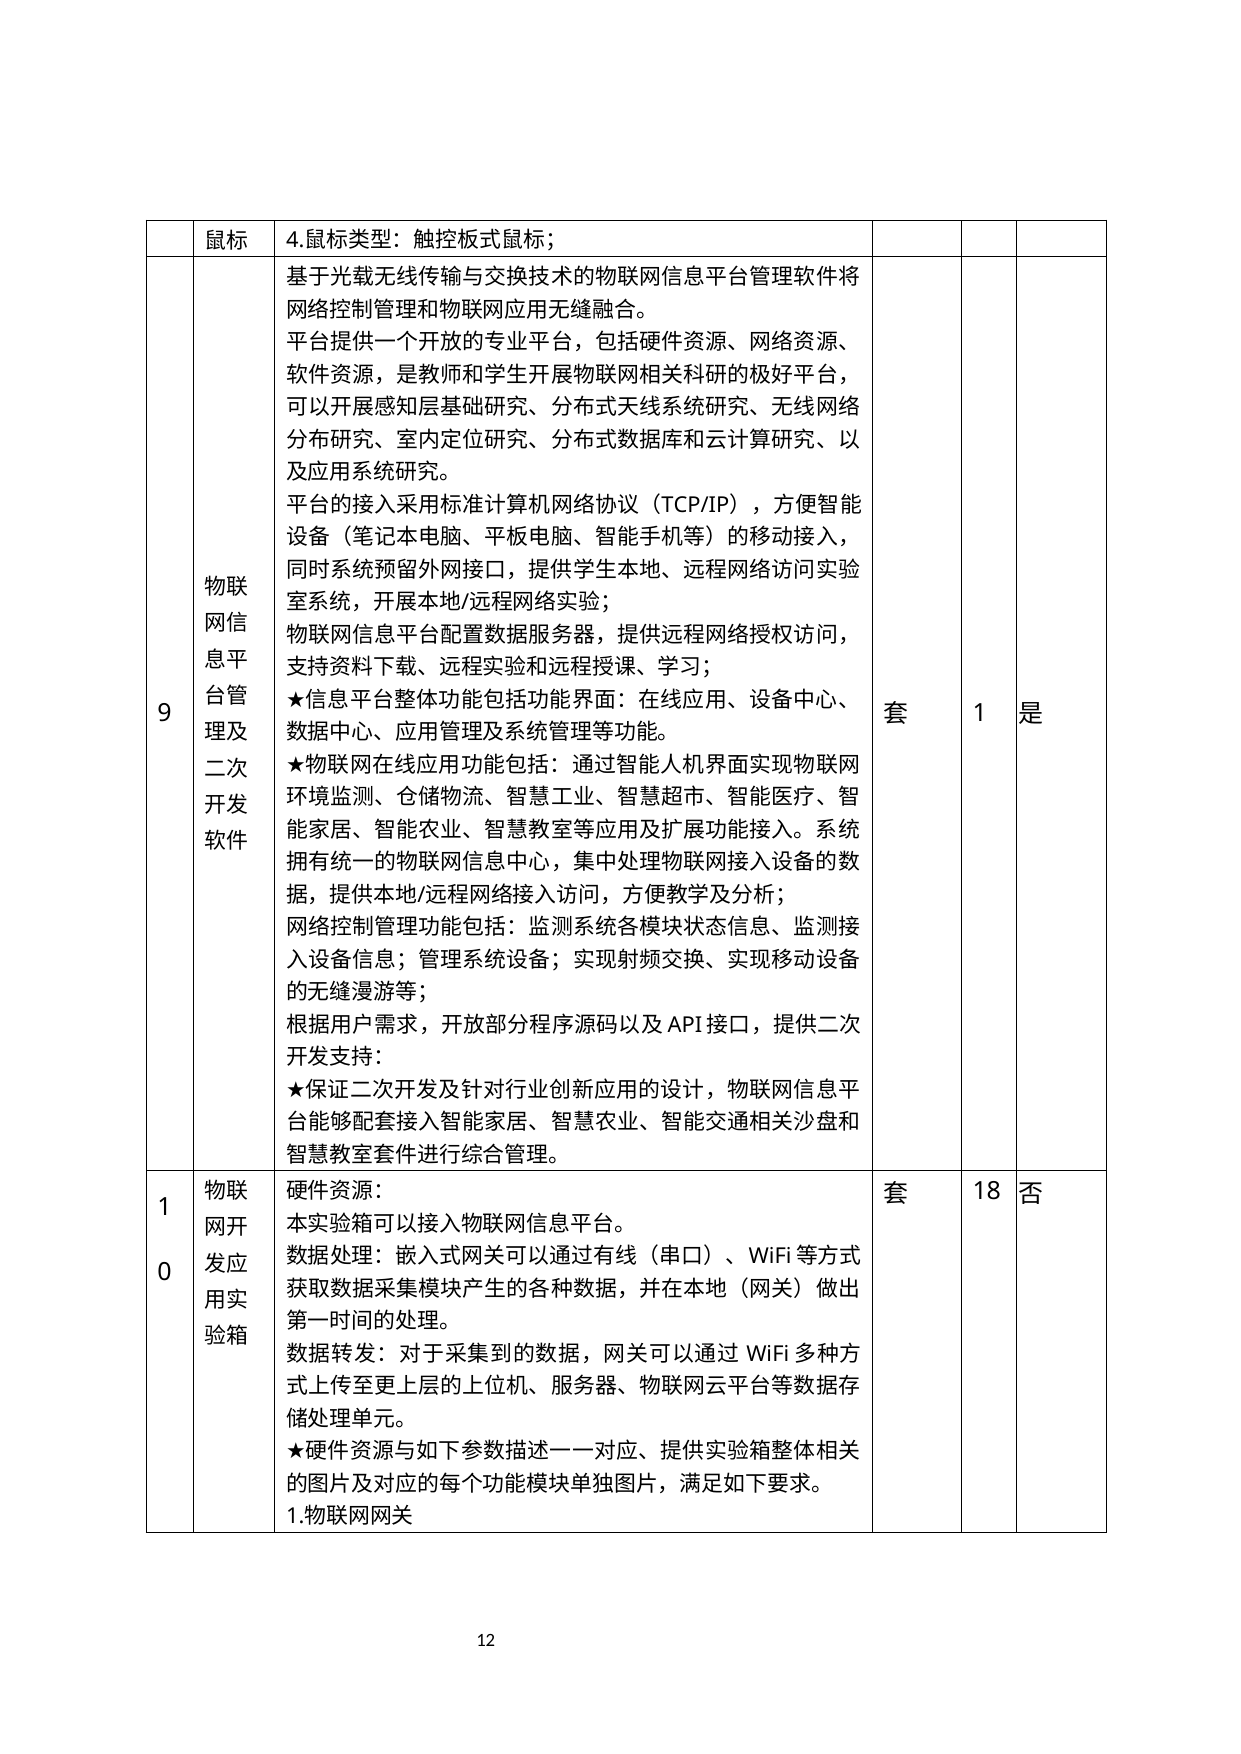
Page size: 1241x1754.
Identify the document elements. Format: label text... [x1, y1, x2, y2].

table_cell 是 [1017, 257, 1106, 1170]
table_cell 套 [873, 257, 961, 1170]
table_cell 18 [962, 1171, 1016, 1532]
table_cell 物联网信息平台管理及二次开发软件 [194, 257, 274, 1170]
table_cell 1 [962, 221, 1016, 256]
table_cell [275, 1171, 872, 1532]
table_cell 机架式显示器键盘鼠标 [194, 221, 274, 256]
table_cell 1 [962, 257, 1016, 1170]
table_cell 否 [1017, 1171, 1106, 1532]
table_cell 物联网开发应用实验箱 [194, 1171, 274, 1532]
table_cell 8 [147, 221, 193, 256]
table_cell 套 [873, 1171, 961, 1532]
table_cell 套 [873, 221, 961, 256]
table_cell 基于光载无线传输与交换技术的物联网信息平台管理软件将网络控制管理和物联网应用无缝融合。 平台提供一个开放的专业平台，包括硬件资源、网络资源、软件资源，是教师和学生开展物联网相关科研的极好平台，可以开展感知层基础研究、分布式天线系统研究、无线网络分布研究、室内定位研究、分布式数据库和云计算研究、以及应用系统研究。 平台的接入采用标准计算机网络协议（TCP/IP），方便智能设备（笔记本电脑、平板电脑、智能手机等）的移动接入，同时系统预留外网接口，提供学生本地、远程网络访问实验室系统，开展本地/远程网络实验； 物联网信息平台配置数据服务器，提供远程网络授权访问，支持资料下载、远程实验和远程授课、学习； ★信息平台整体功能包括功能界面：在线应用、设备中心、数据中心、应用管理及系统管理等功能。 ★物联网在线应用功能包括：通过智能人机界面实现物联网环境监测、仓储物流、智慧工业、智慧超市、智能医疗、智能家居、智能农业、智慧教室等应用及扩展功能接入。系统拥有统一的物联网信息中心，集中处理物联网接入设备的数据，提供本地/远程网络接入访问，方便教学及分析； 网络控制管理功能包括：监测系统各模块状态信息、监测接入设备信息；管理系统设备；实现射频交换、实现移动设备的无缝漫游等； 根据用户需求，开放部分程序源码以及API接口，提供二次开发支持： ★保证二次开发及针对行业创新应用的设计，物联网信息平台能够配套接入智能家居、智慧农业、智能交通相关沙盘和智慧教室套件进行综合管理。 [275, 257, 872, 1170]
table_cell 否 [1017, 221, 1106, 256]
table_cell 10 [147, 1171, 193, 1532]
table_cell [275, 221, 872, 256]
table_cell 9 [147, 257, 193, 1170]
